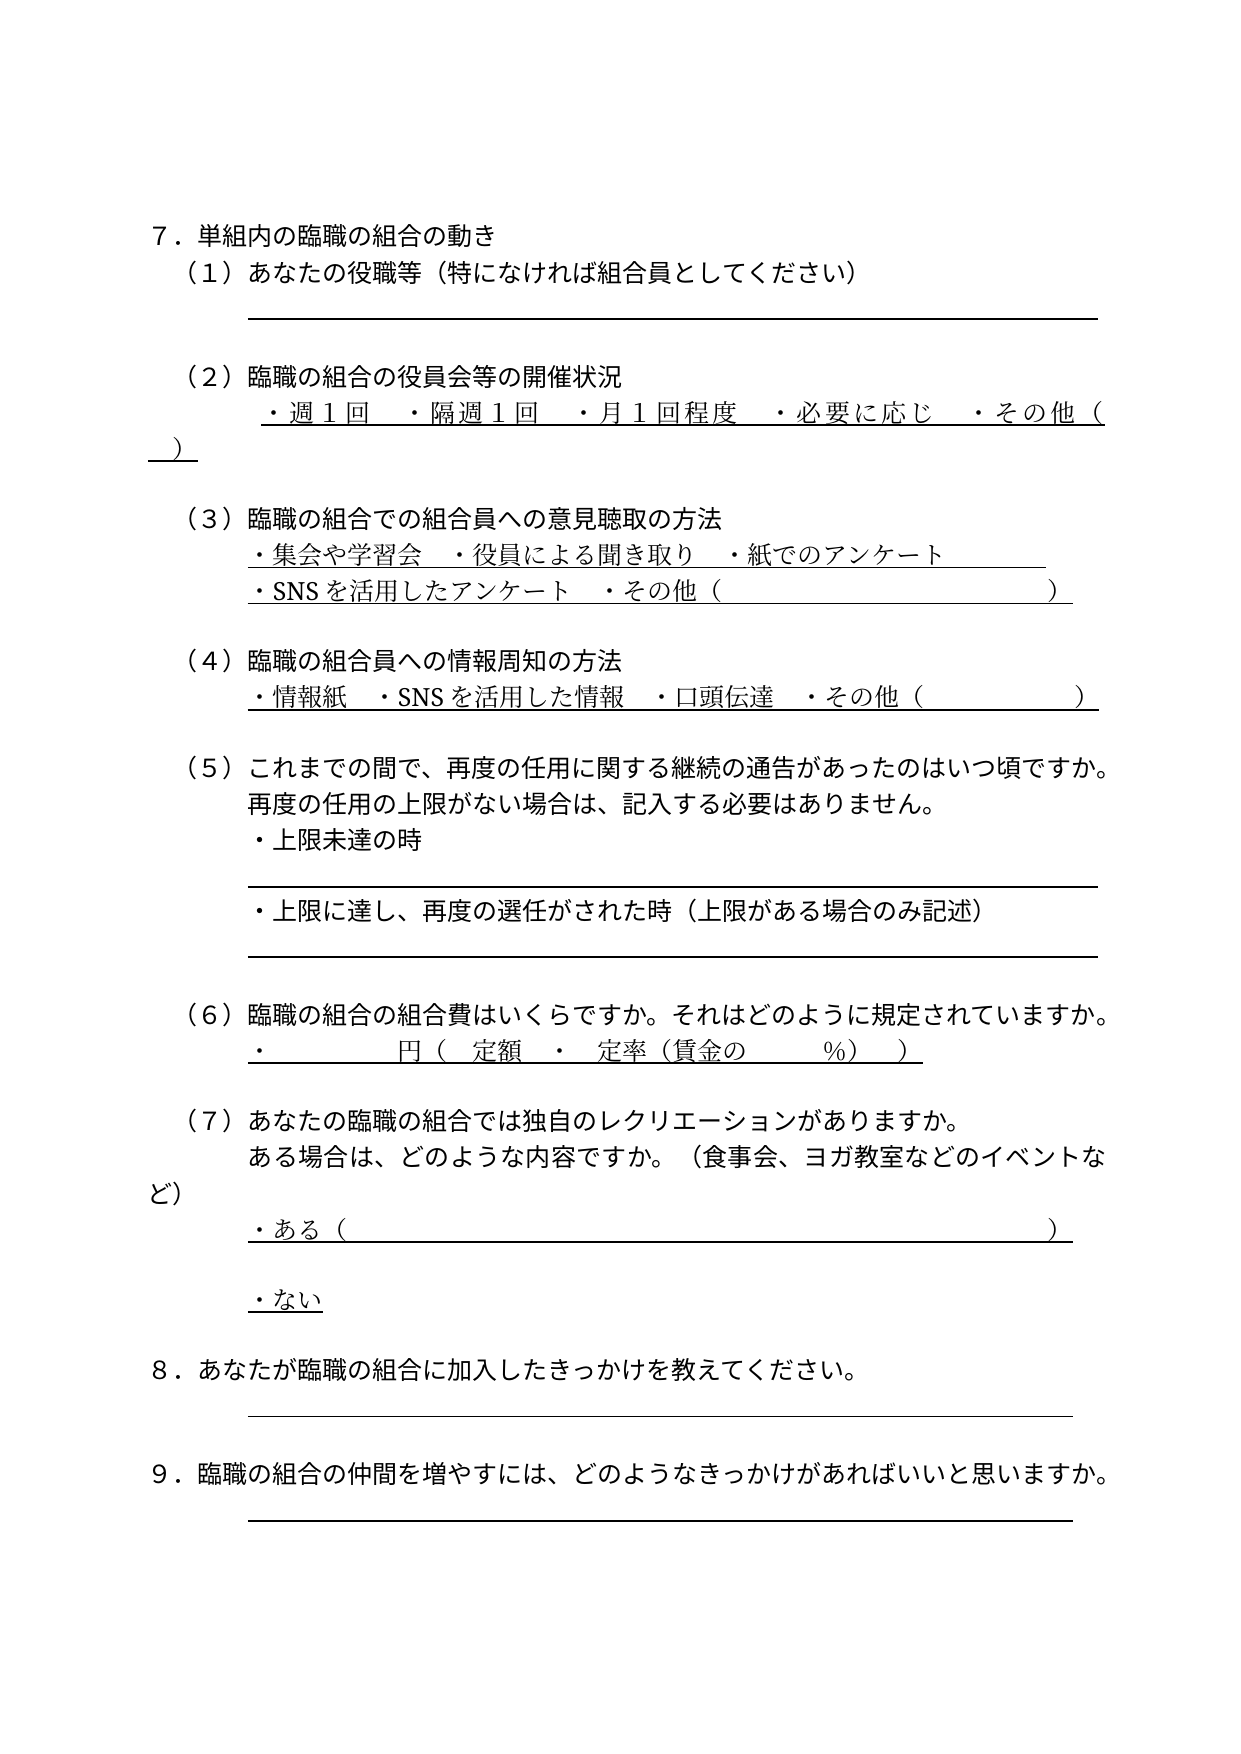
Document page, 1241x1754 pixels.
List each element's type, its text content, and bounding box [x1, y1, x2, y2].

text （４）臨職の組合員への情報周知の方法 [148, 642, 1107, 678]
text ・情報紙 ・SNSを活用した情報 ・口頭伝達 ・その他（ ） [148, 678, 1107, 714]
text （１）あなたの役職等（特になければ組合員としてください） [148, 253, 1107, 289]
text （７）あなたの臨職の組合では独自のレクリエーションがありますか。 [148, 1102, 1107, 1138]
text ・集会や学習会 ・役員による聞き取り ・紙でのアンケート [148, 536, 1107, 572]
text ・上限に達し、再度の選任がされた時（上限がある場合のみ記述） [148, 891, 1107, 927]
text ・SNSを活用したアンケート ・その他（ ） [148, 572, 1107, 608]
text （２）臨職の組合の役員会等の開催状況 [148, 357, 1107, 394]
text （６）臨職の組合の組合費はいくらですか。それはどのように規定されていますか。 [148, 995, 1107, 1032]
text ・上限未達の時 [148, 821, 1107, 857]
text （３）臨職の組合での組合員への意見聴取の方法 [148, 499, 1107, 536]
text 再度の任用の上限がない場合は、記入する必要はありません。 [148, 784, 1107, 821]
text ・週１回 ・隔週１回 ・月１回程度 ・必要に応じ ・その他（ ） [148, 394, 1107, 466]
text ７．単組内の臨職の組合の動き [148, 217, 1107, 253]
text ある場合は、どのような内容ですか。（食事会、ヨガ教室などのイベントなど） [148, 1138, 1107, 1210]
text ・ 円（ 定額 ・ 定率（賃金の ％） ） [148, 1032, 1107, 1068]
text （５）これまでの間で、再度の任用に関する継続の通告があったのはいつ頃ですか。 [148, 748, 1107, 784]
text ９．臨職の組合の仲間を増やすには、どのようなきっかけがあればいいと思いますか。 [148, 1455, 1107, 1491]
text ・ない [148, 1280, 1107, 1316]
text ８．あなたが臨職の組合に加入したきっかけを教えてください。 [148, 1350, 1107, 1387]
text ・ある（ ） [148, 1210, 1107, 1246]
